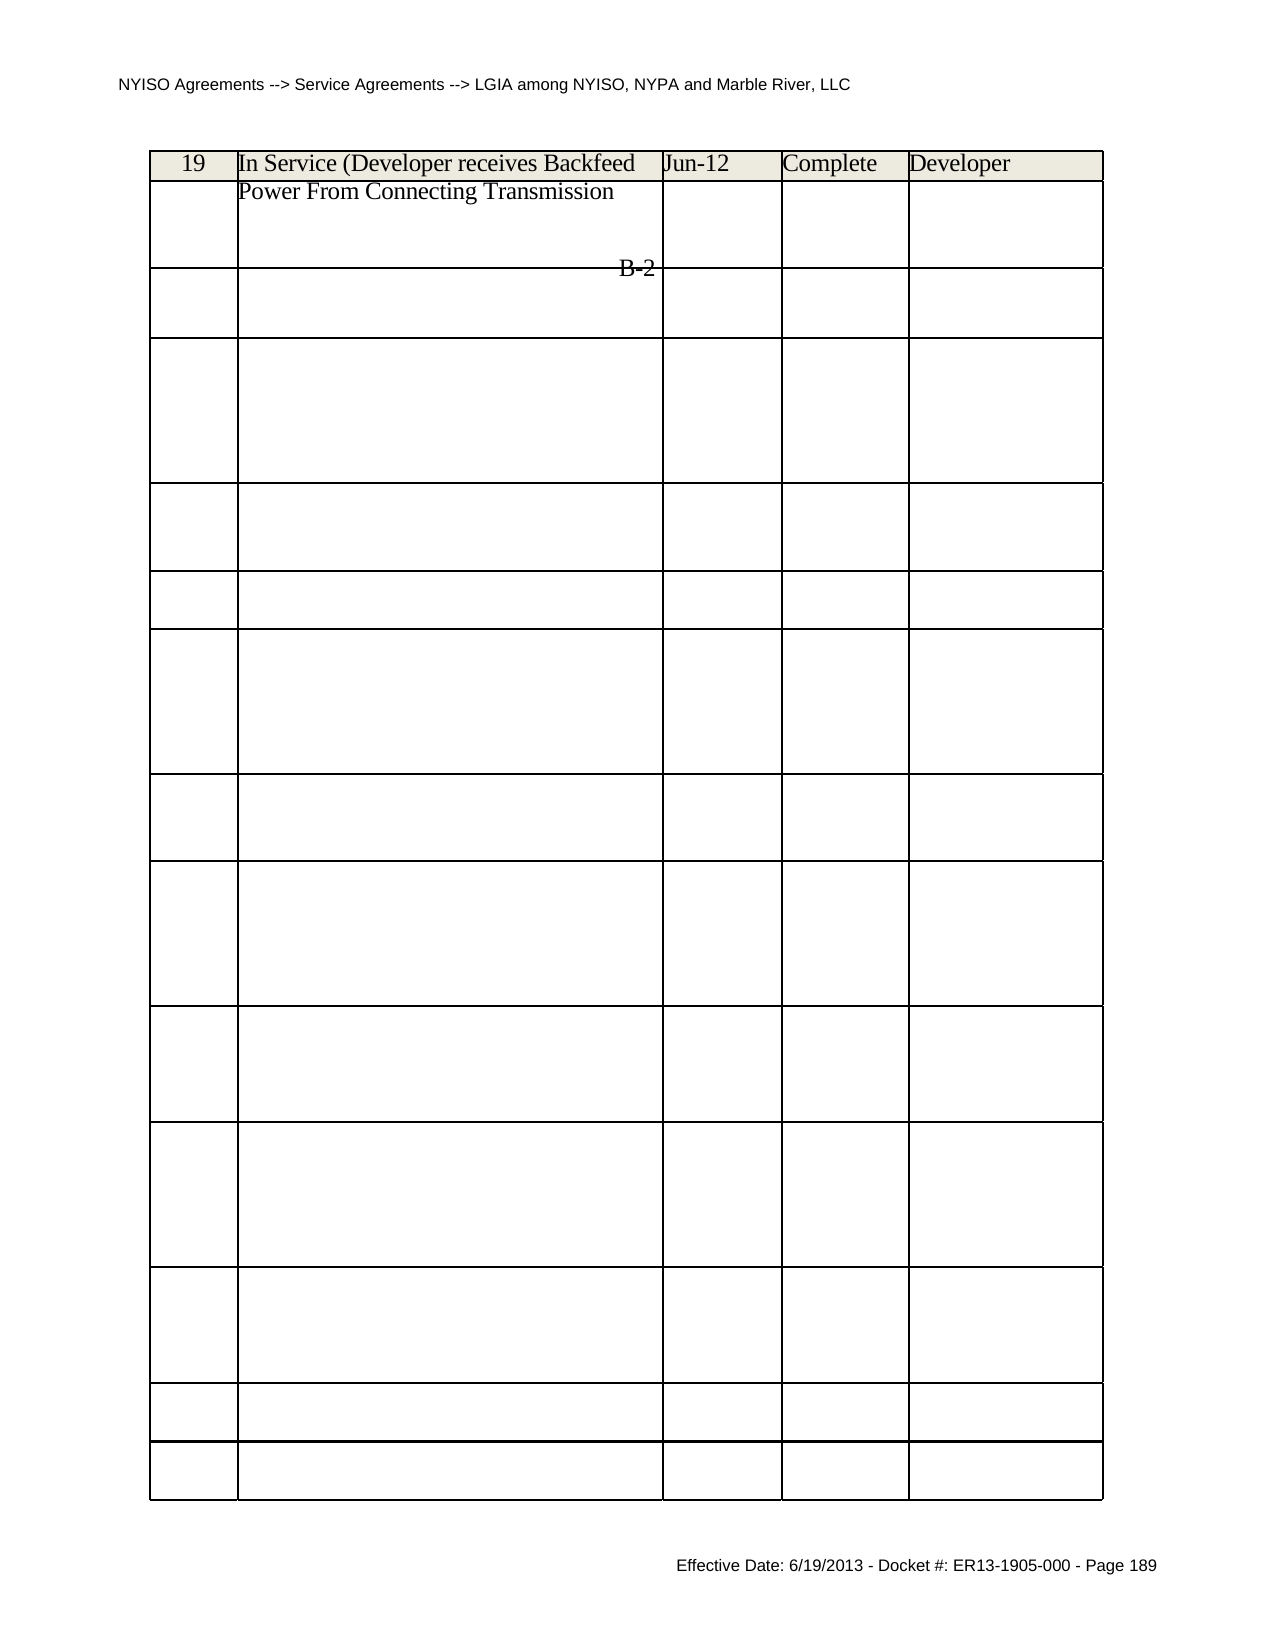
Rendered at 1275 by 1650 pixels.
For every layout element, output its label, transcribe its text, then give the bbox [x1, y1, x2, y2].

text B-2 [619, 254, 1275, 283]
text 19 In Service (Developer receives Backfeed Jun-12 Complete Developer [181, 149, 1275, 178]
text Power From Connecting Transmission [238, 178, 1275, 205]
